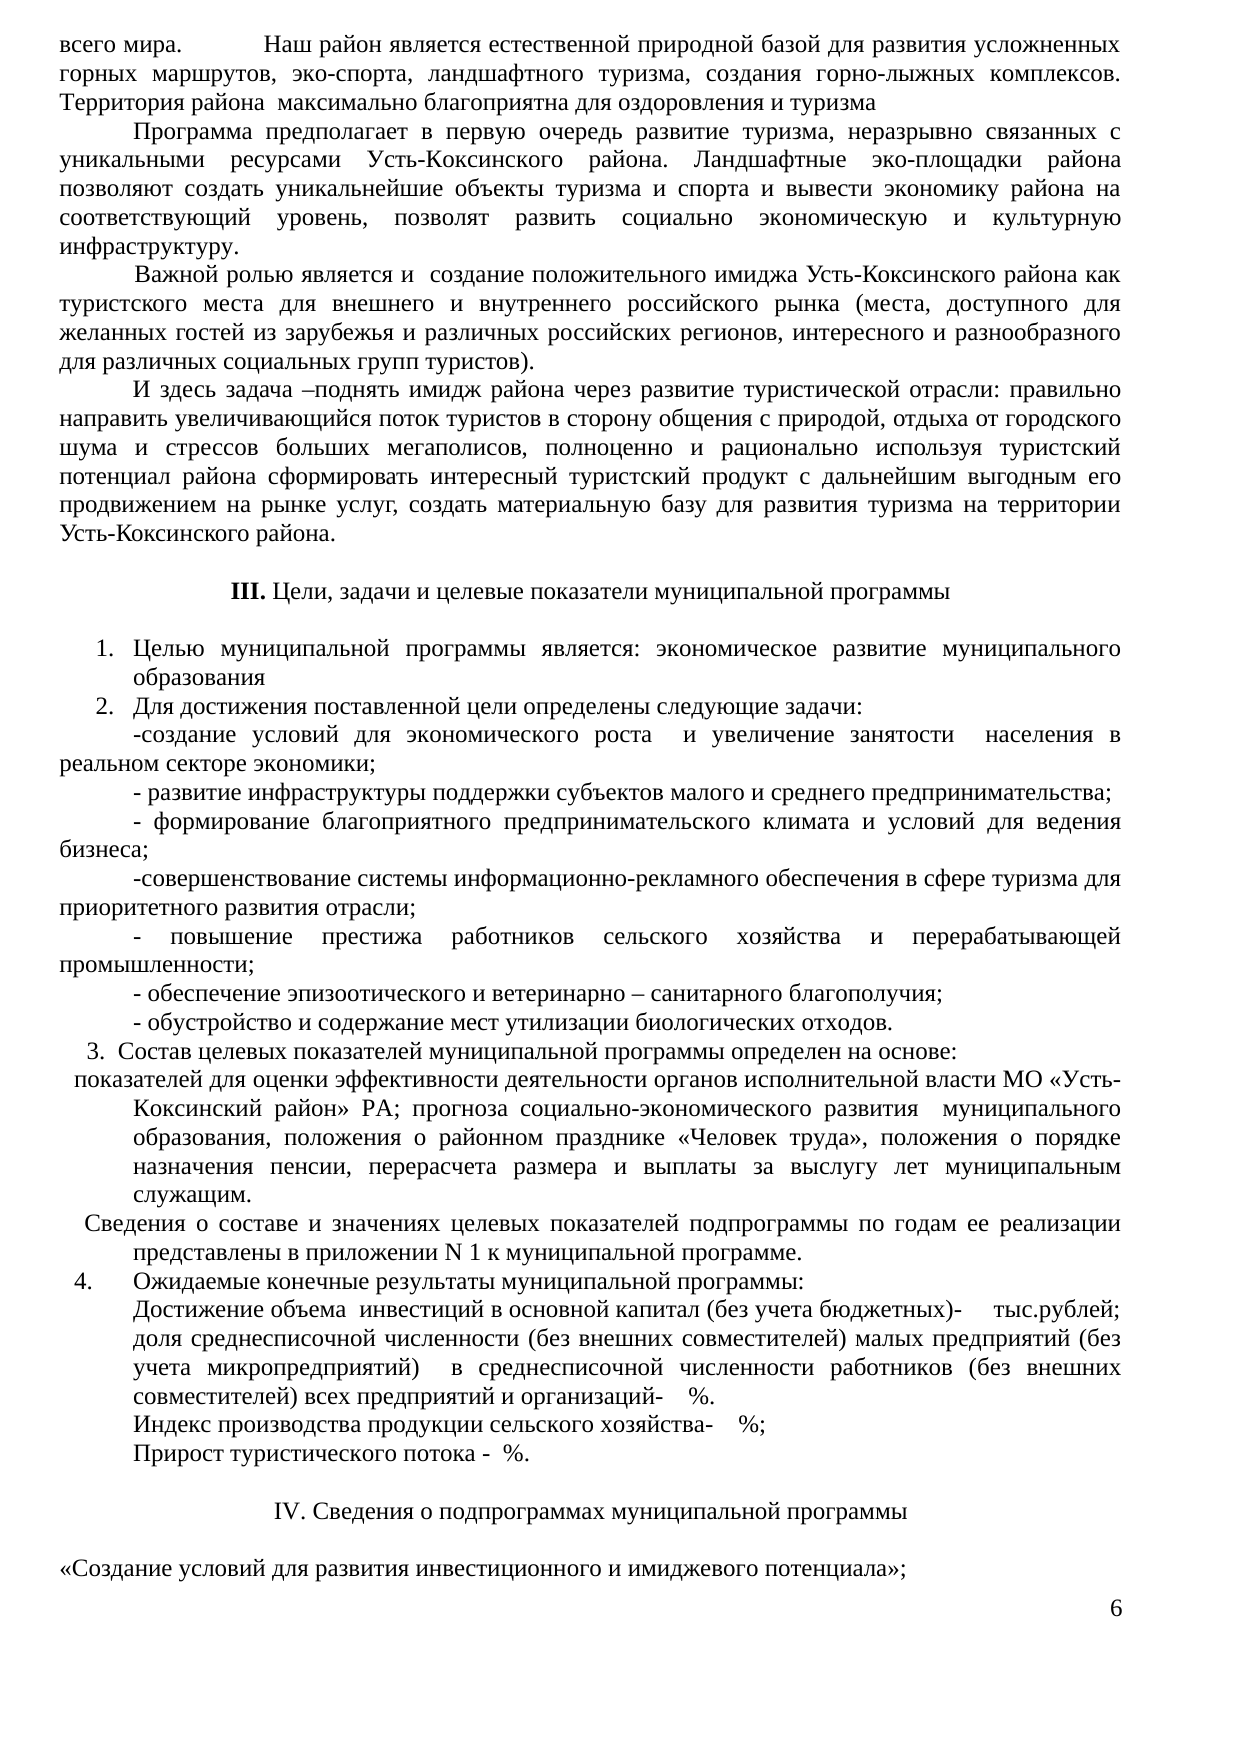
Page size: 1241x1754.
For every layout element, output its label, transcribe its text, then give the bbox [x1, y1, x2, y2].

text Достижение объема инвестиций в основной капитал (без учета бюджетных)- тыс.рублей; доля среднесписочной численности (без внешних совместителей) малых предприятий (без учета микропредприятий) в среднесписочной численности работников (без внешних совместителей) всех предприятий и организаций- %. [133, 1294, 1122, 1409]
text - формирование благоприятного предпринимательского климата и условий для ведения бизнеса; [59, 806, 1122, 863]
text - обеспечение эпизоотического и ветеринарно – санитарного благополучия; [59, 978, 1122, 1007]
text -совершенствование системы информационно-рекламного обеспечения в сфере туризма для приоритетного развития отрасли; [59, 863, 1122, 921]
list Целью муниципальной программы является: экономическое развитие муниципального образования [95, 633, 1122, 691]
text Важной ролью является и создание положительного имиджа Усть-Коксинского района как туристского места для внешнего и внутреннего российского рынка (места, доступного для желанных гостей из зарубежья и различных российских регионов, интересного и разнообразного для различных социальных групп туристов). [59, 259, 1122, 374]
text Прирост туристического потока - %. [133, 1438, 1122, 1467]
text И здесь задача –поднять имидж района через развитие туристической отрасли: правильно направить увеличивающийся поток туристов в сторону общения с природой, отдыха от городского шума и стрессов больших мегаполисов, полноценно и рационально используя туристский потенциал района сформировать интересный туристский продукт с дальнейшим выгодным его продвижением на рынке услуг, создать материальную базу для развития туризма на территории Усть-Коксинского района. [59, 374, 1122, 547]
text IV. Сведения о подпрограммах муниципальной программы [59, 1496, 1122, 1524]
text - повышение престижа работников сельского хозяйства и перерабатывающей промышленности; [59, 921, 1122, 978]
text Программа предполагает в первую очередь развитие туризма, неразрывно связанных с уникальными ресурсами Усть-Коксинского района. Ландшафтные эко-площадки района позволяют создать уникальнейшие объекты туризма и спорта и вывести экономику района на соответствующий уровень, позволят развить социально экономическую и культурную инфраструктуру. [59, 116, 1122, 259]
text - обустройство и содержание мест утилизации биологических отходов. [59, 1007, 1122, 1036]
text -создание условий для экономического роста и увеличение занятости населения в реальном секторе экономики; [59, 719, 1122, 777]
text «Создание условий для развития инвестиционного и имиджевого потенциала»; [59, 1553, 1122, 1582]
text III. Цели, задачи и целевые показатели муниципальной программы [59, 576, 1122, 604]
text показателей для оценки эффективности деятельности органов исполнительной власти МО «Усть-Коксинский район» РА; прогноза социально-экономического развития муниципального образования, положения о районном празднике «Человек труда», положения о порядке назначения пенсии, перерасчета размера и выплаты за выслугу лет муниципальным служащим. [74, 1064, 1122, 1208]
text - развитие инфраструктуры поддержки субъектов малого и среднего предпринимательства; [59, 777, 1122, 806]
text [59, 29, 1122, 116]
list Для достижения поставленной цели определены следующие задачи: [95, 691, 1122, 719]
text Сведения о составе и значениях целевых показателей подпрограммы по годам ее реализации представлены в приложении N 1 к муниципальной программе. [74, 1208, 1122, 1266]
list Ожидаемые конечные результаты муниципальной программы: [74, 1266, 1122, 1294]
text 3. Состав целевых показателей муниципальной программы определен на основе: [74, 1036, 1122, 1064]
text Индекс производства продукции сельского хозяйства- %; [133, 1409, 1122, 1438]
